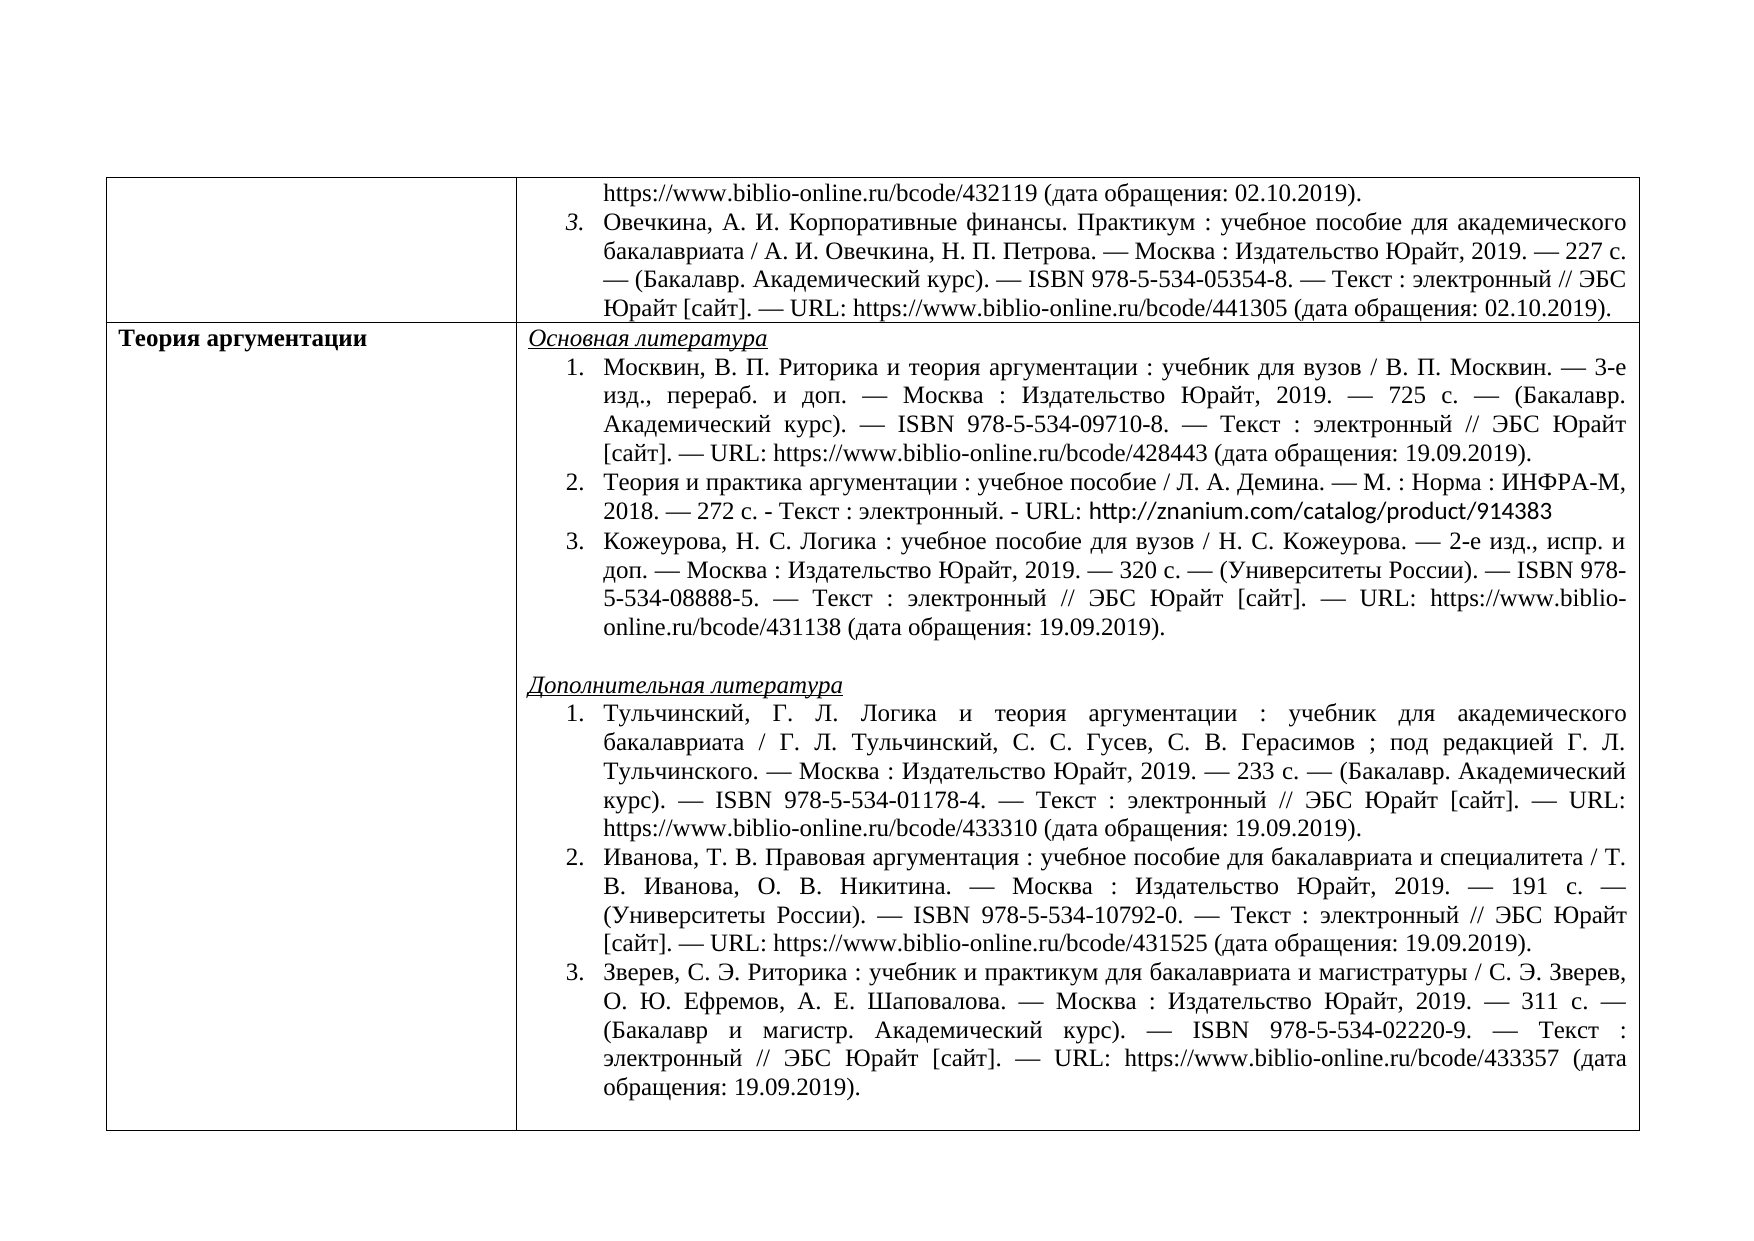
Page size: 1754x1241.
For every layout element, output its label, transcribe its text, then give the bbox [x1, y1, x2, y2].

table_cell Теория аргументации [107, 323, 516, 1130]
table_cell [517, 178, 1639, 322]
table_cell Основная литература Москвин, В. П. Риторика и теория аргументации : учебник для вузов / В. П. Москвин. — 3-е изд., перераб. и доп. — Москва : Издательство Юрайт, 2019. — 725 с. — (Бакалавр. Академический курс). — ISBN 978-5-534-09710-8. — Текст : электронный // ЭБС Юрайт [сайт]. — URL: https://www.biblio-online.ru/bcode/428443 (дата обращения: 19.09.2019). Теория и практика аргументации : учебное пособие / Л. А. Демина. — М. : Норма : ИНФРА-М, 2018. — 272 с. - Текст : электронный. - URL: http://znanium.com/catalog/product/914383 Кожеурова, Н. С. Логика : учебное пособие для вузов / Н. С. Кожеурова. — 2-е изд., испр. и доп. — Москва : Издательство Юрайт, 2019. — 320 с. — (Университеты России). — ISBN 978-5-534-08888-5. — Текст : электронный // ЭБС Юрайт [сайт]. — URL: https://www.biblio-online.ru/bcode/431138 (дата обращения: 19.09.2019). Дополнительная литература Тульчинский, Г. Л. Логика и теория аргументации : учебник для академического бакалавриата / Г. Л. Тульчинский, С. С. Гусев, С. В. Герасимов ; под редакцией Г. Л. Тульчинского. — Москва : Издательство Юрайт, 2019. — 233 с. — (Бакалавр. Академический курс). — ISBN 978-5-534-01178-4. — Текст : электронный // ЭБС Юрайт [сайт]. — URL: https://www.biblio-online.ru/bcode/433310 (дата обращения: 19.09.2019). Иванова, Т. В. Правовая аргументация : учебное пособие для бакалавриата и специалитета / Т. В. Иванова, О. В. Никитина. — Москва : Издательство Юрайт, 2019. — 191 с. — (Университеты России). — ISBN 978-5-534-10792-0. — Текст : электронный // ЭБС Юрайт [сайт]. — URL: https://www.biblio-online.ru/bcode/431525 (дата обращения: 19.09.2019). Зверев, С. Э. Риторика : учебник и практикум для бакалавриата и магистратуры / С. Э. Зверев, О. Ю. Ефремов, А. Е. Шаповалова. — Москва : Издательство Юрайт, 2019. — 311 с. — (Бакалавр и магистр. Академический курс). — ISBN 978-5-534-02220-9. — Текст : электронный // ЭБС Юрайт [сайт]. — URL: https://www.biblio-online.ru/bcode/433357 (дата обращения: 19.09.2019). [517, 323, 1639, 1130]
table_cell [107, 178, 516, 322]
